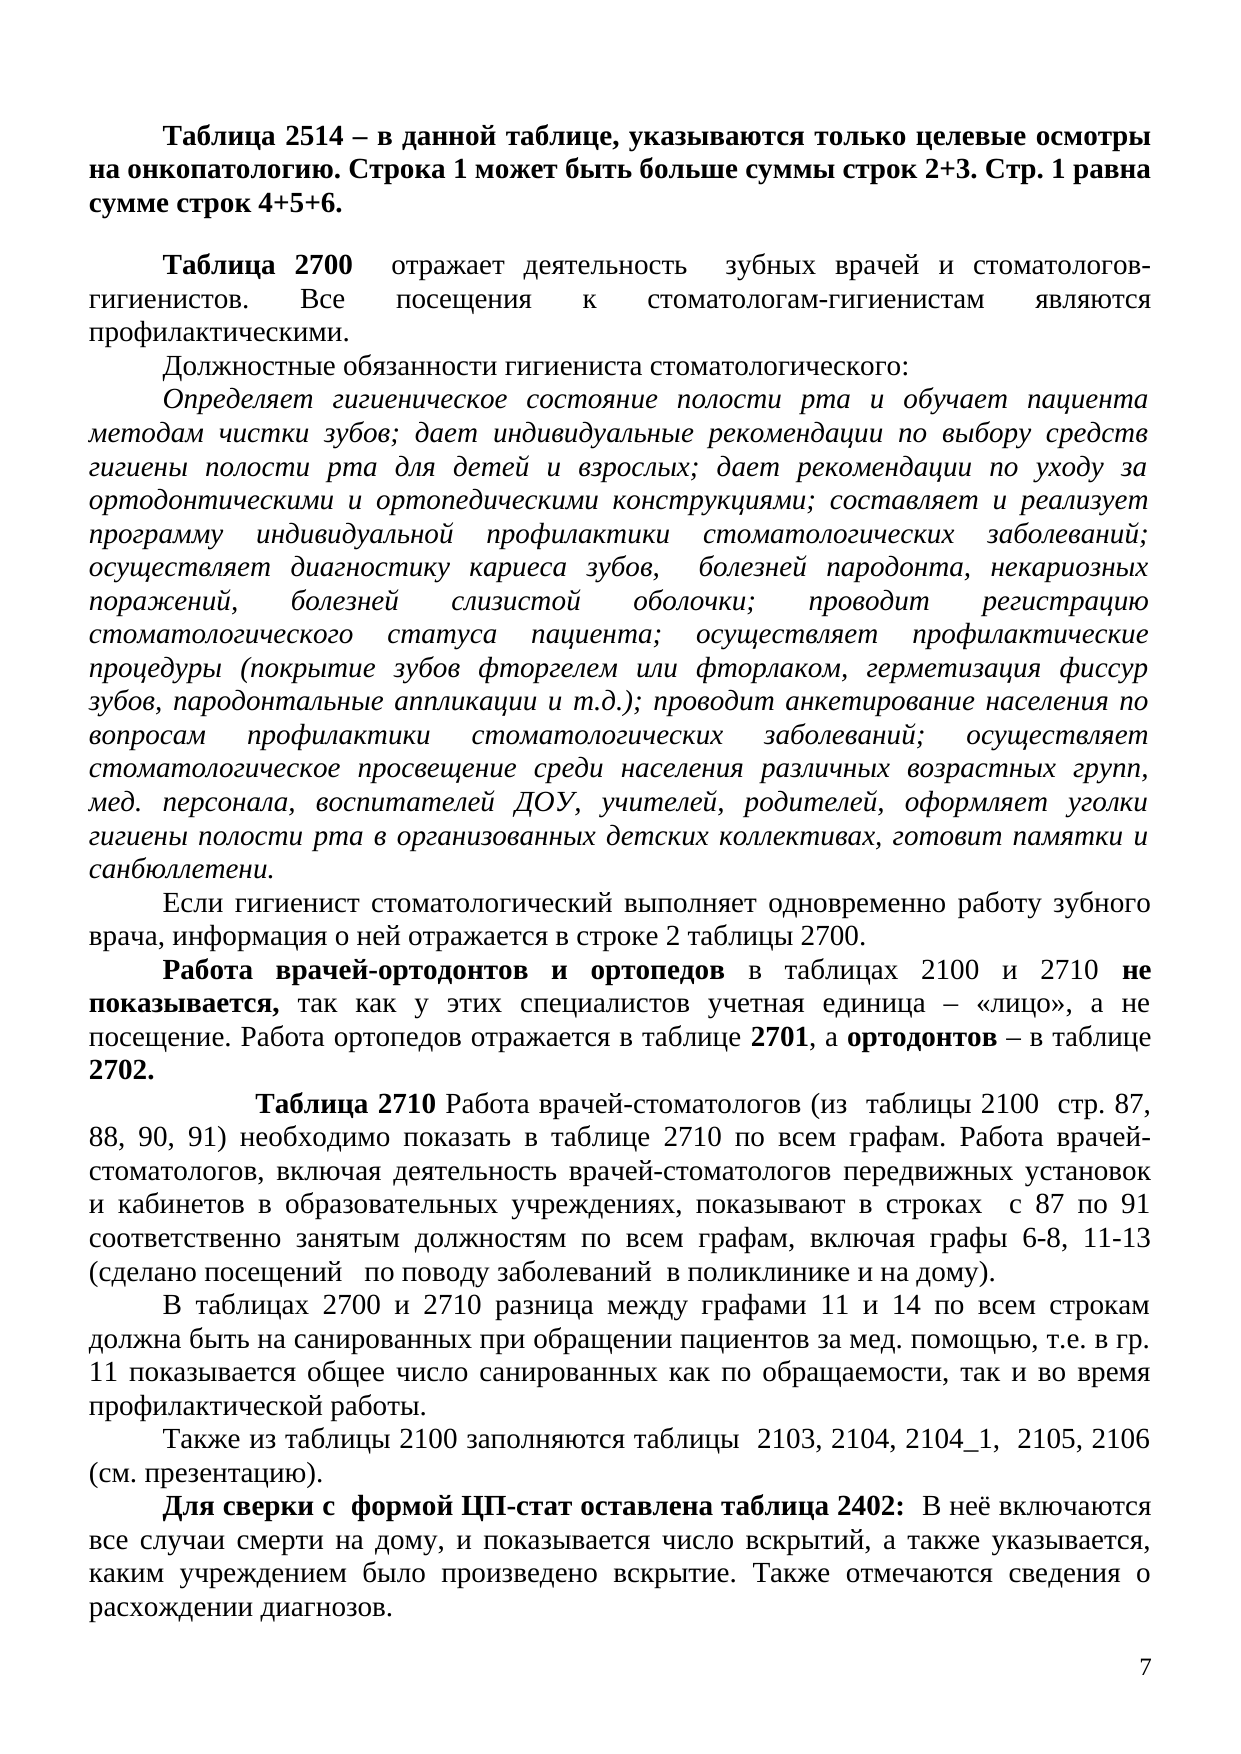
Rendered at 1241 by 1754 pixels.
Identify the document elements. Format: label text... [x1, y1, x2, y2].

text Таблица 2514 – в данной таблице, указываются только целевые осмотры на онкопатологию. Строка 1 может быть больше суммы строк 2+3. Стр. 1 равна сумме строк 4+5+6. [89, 118, 1152, 219]
text Если гигиенист стоматологический выполняет одновременно работу зубного врача, информация о ней отражается в строке 2 таблицы 2700. [89, 885, 1152, 952]
text Таблица 2700 отражает деятельность зубных врачей и стоматологов-гигиенистов. Все посещения к стоматологам-гигиенистам являются профилактическими. [89, 247, 1152, 348]
text Также из таблицы 2100 заполняются таблицы 2103, 2104, 2104_1, 2105, 2106 (см. презентацию). [89, 1421, 1152, 1488]
text Для сверки с формой ЦП-стат оставлена таблица 2402: В неё включаются все случаи смерти на дому, и показывается число вскрытий, а также указывается, каким учреждением было произведено вскрытие. Также отмечаются сведения о расхождении диагнозов. [89, 1488, 1152, 1623]
text Таблица 2710 Работа врачей-стоматологов (из таблицы 2100 стр. 87, 88, 90, 91) необходимо показать в таблице 2710 по всем графам. Работа врачей-стоматологов, включая деятельность врачей-стоматологов передвижных установок и кабинетов в образовательных учреждениях, показывают в строках с 87 по 91 соответственно занятым должностям по всем графам, включая графы 6-8, 11-13 (сделано посещений по поводу заболеваний в поликлинике и на дому). [89, 1086, 1152, 1287]
text В таблицах 2700 и 2710 разница между графами 11 и 14 по всем строкам должна быть на санированных при обращении пациентов за мед. помощью, т.е. в гр. 11 показывается общее число санированных как по обращаемости, так и во время профилактической работы. [89, 1287, 1152, 1421]
text Определяет гигиеническое состояние полости рта и обучает пациента методам чистки зубов; дает индивидуальные рекомендации по выбору средств гигиены полости рта для детей и взрослых; дает рекомендации по уходу за ортодонтическими и ортопедическими конструкциями; составляет и реализует программу индивидуальной профилактики стоматологических заболеваний; осуществляет диагностику кариеса зубов, болезней пародонта, некариозных поражений, болезней слизистой оболочки; проводит регистрацию стоматологического статуса пациента; осуществляет профилактические процедуры (покрытие зубов фторгелем или фторлаком, герметизация фиссур зубов, пародонтальные аппликации и т.д.); проводит анкетирование населения по вопросам профилактики стоматологических заболеваний; осуществляет стоматологическое просвещение среди населения различных возрастных групп, мед. персонала, воспитателей ДОУ, учителей, родителей, оформляет уголки гигиены полости рта в организованных детских коллективах, готовит памятки и санбюллетени. [89, 382, 1152, 885]
text Работа врачей-ортодонтов и ортопедов в таблицах 2100 и 2710 не показывается, так как у этих специалистов учетная единица – «лицо», а не посещение. Работа ортопедов отражается в таблице 2701, а ортодонтов – в таблице 2702. [89, 952, 1152, 1086]
text Должностные обязанности гигиениста стоматологического: [89, 348, 1152, 382]
